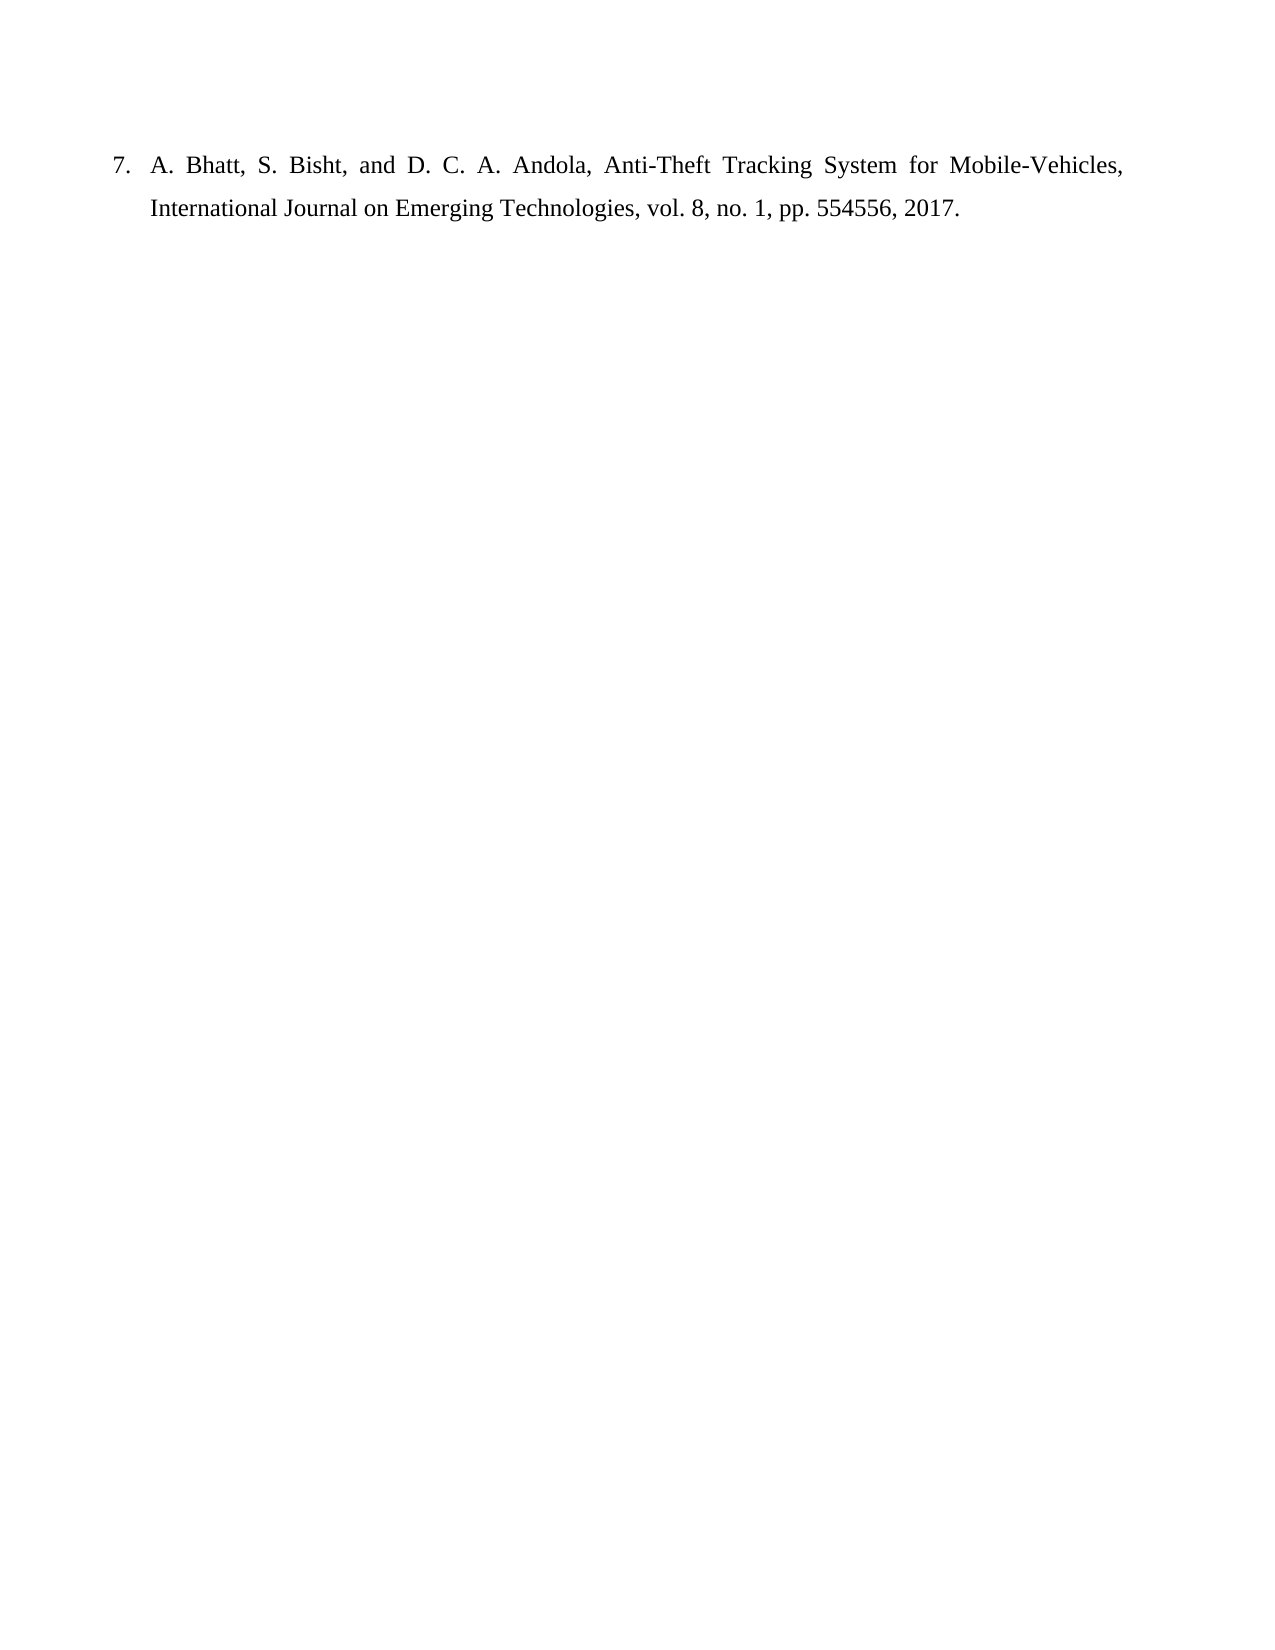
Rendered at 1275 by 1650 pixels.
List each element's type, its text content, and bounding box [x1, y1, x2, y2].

list A. Bhatt, S. Bisht, and D. C. A. Andola, Anti-Theft Tracking System for Mobile-Vehicles, International Journal on Emerging Technologies, vol. 8, no. 1, pp. 554556, 2017. [112, 150, 1124, 222]
